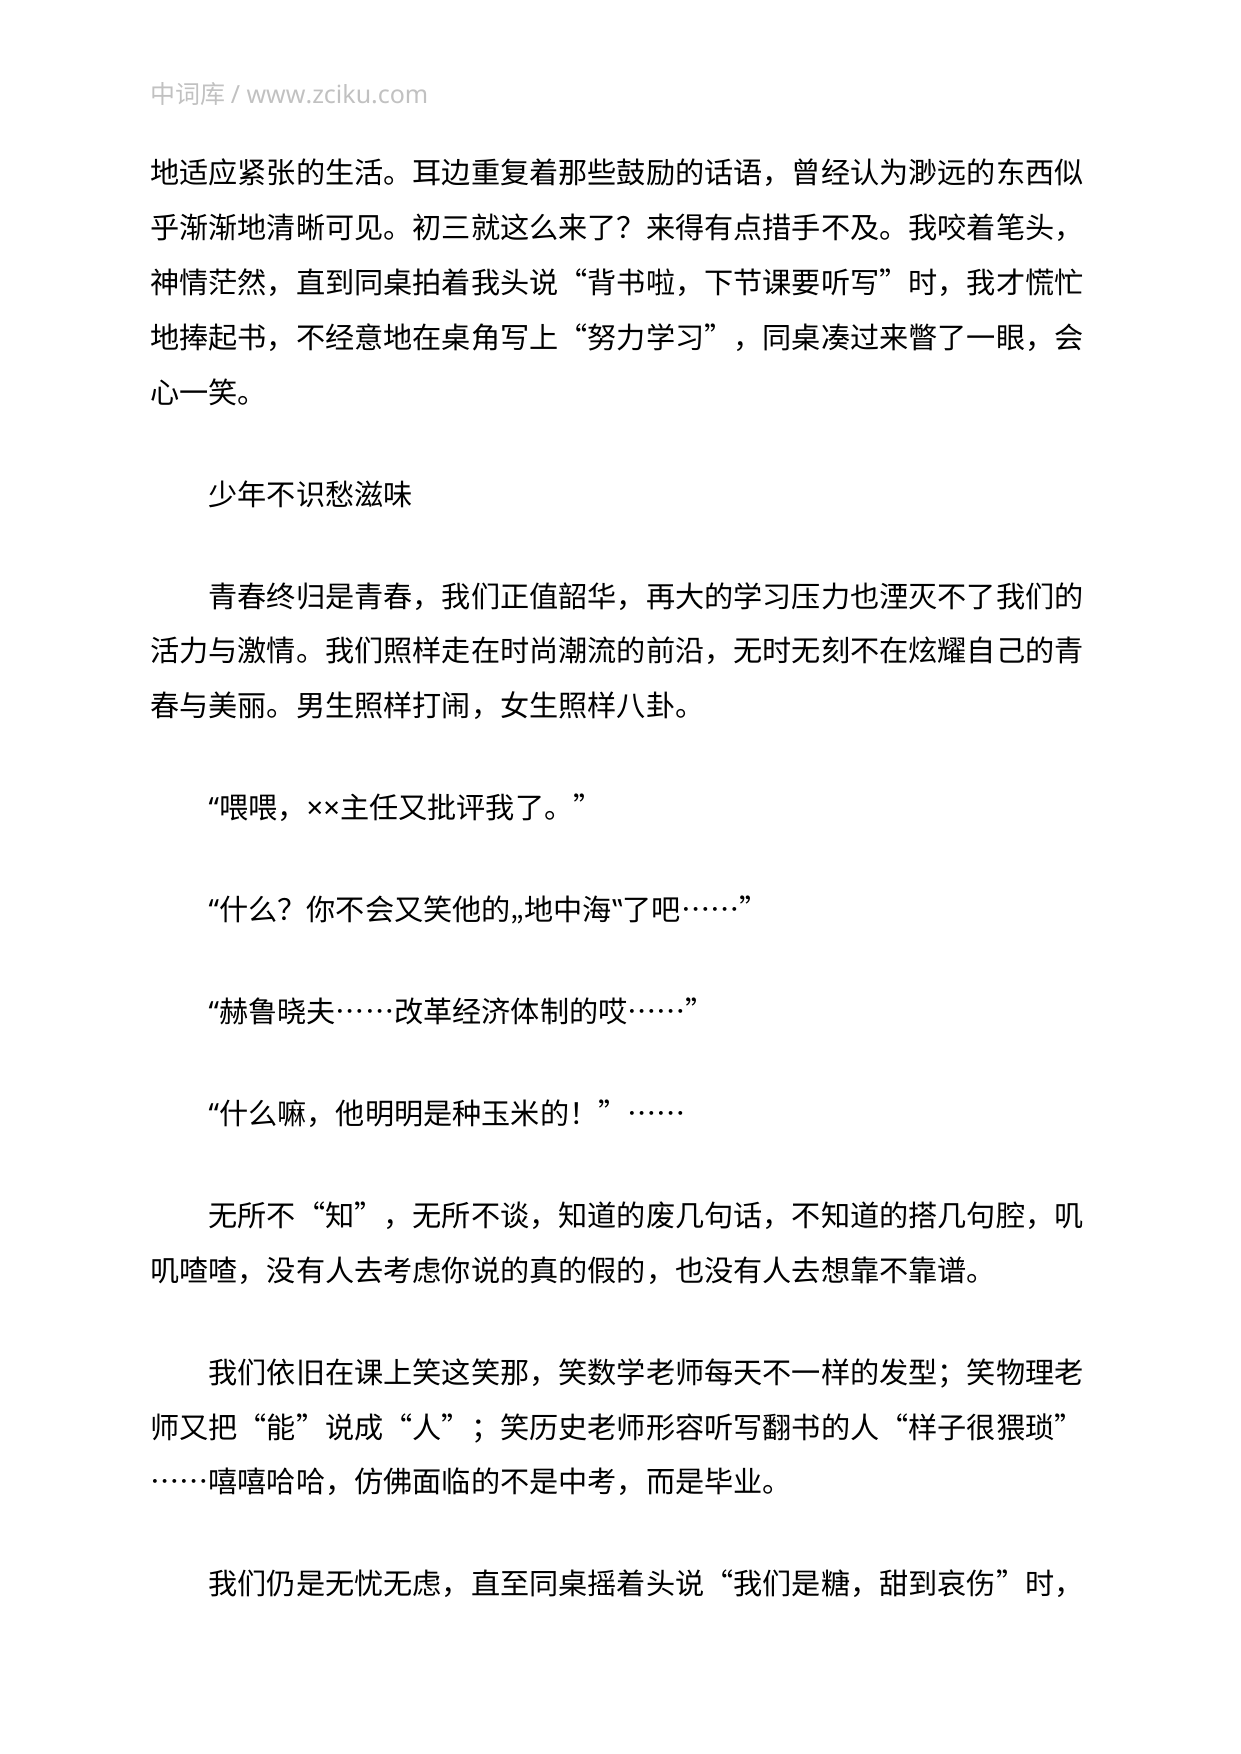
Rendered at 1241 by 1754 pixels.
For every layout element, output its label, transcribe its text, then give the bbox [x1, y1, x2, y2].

text “什么嘛，他明明是种玉米的！”…… [150, 1091, 1090, 1133]
text “喂喂，××主任又批评我了。” [150, 785, 1090, 827]
text 我们依旧在课上笑这笑那，笑数学老师每天不一样的发型；笑物理老师又把“能”说成“人”；笑历史老师形容听写翻书的人“样子很猥琐”……嘻嘻哈哈，仿佛面临的不是中考，而是毕业。 [150, 1349, 1090, 1501]
text 青春终归是青春，我们正值韶华，再大的学习压力也湮灭不了我们的活力与激情。我们照样走在时尚潮流的前沿，无时无刻不在炫耀自己的青春与美丽。男生照样打闹，女生照样八卦。 [150, 573, 1090, 725]
text 无所不“知”，无所不谈，知道的废几句话，不知道的搭几句腔，叽叽喳喳，没有人去考虑你说的真的假的，也没有人去想靠不靠谱。 [150, 1193, 1090, 1290]
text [150, 150, 1090, 412]
text 少年不识愁滋味 [150, 471, 1090, 514]
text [150, 1561, 1090, 1603]
text “赫鲁晓夫……改革经济体制的哎……” [150, 989, 1090, 1031]
text “什么？你不会又笑他的„地中海‟了吧……” [150, 887, 1090, 929]
